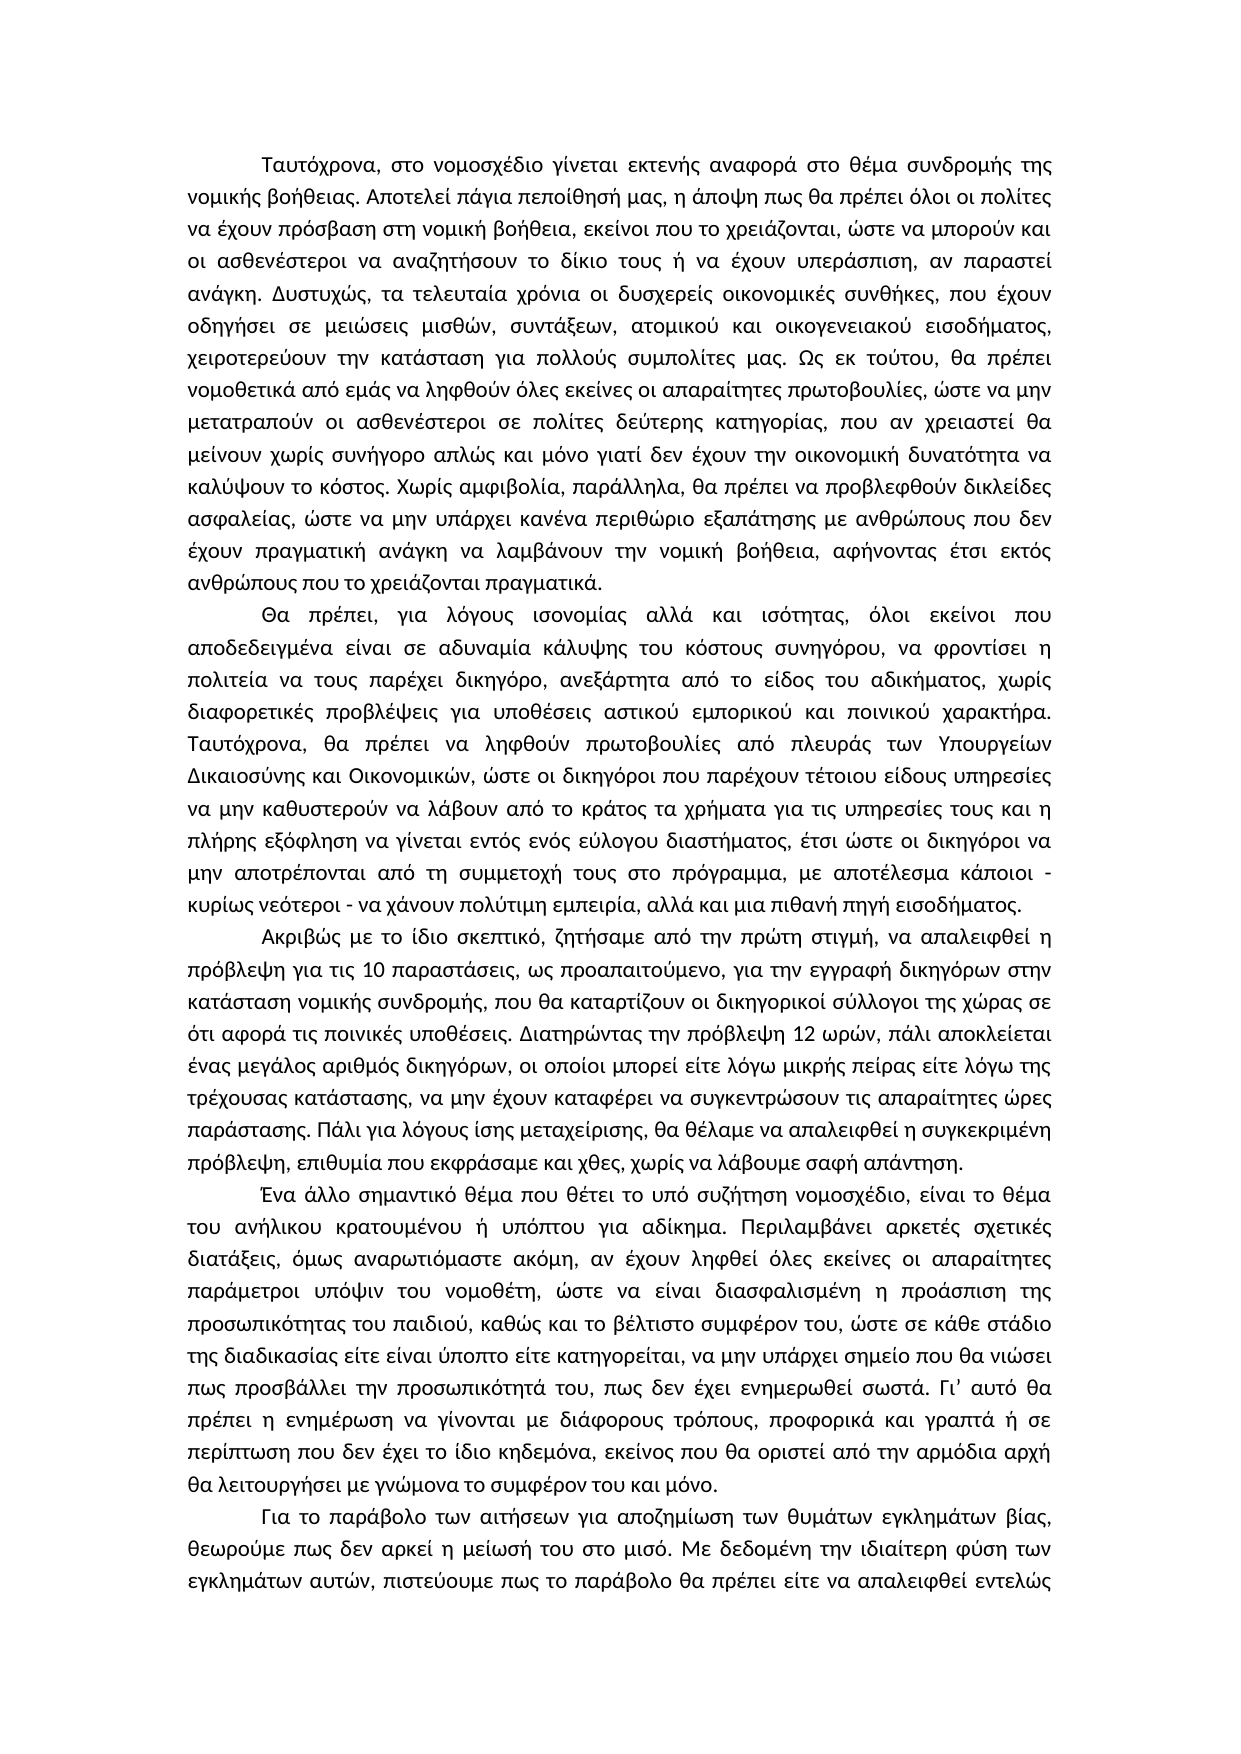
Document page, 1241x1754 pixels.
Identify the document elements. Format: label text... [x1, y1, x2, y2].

text Ένα άλλο σημαντικό θέμα που θέτει το υπό συζήτηση νομοσχέδιο, είναι το θέμα του ανήλικου κρατουμένου ή υπόπτου για αδίκημα. Περιλαμβάνει αρκετές σχετικές διατάξεις, όμως αναρωτιόμαστε ακόμη, αν έχουν ληφθεί όλες εκείνες οι απαραίτητες παράμετροι υπόψιν του νομοθέτη, ώστε να είναι διασφαλισμένη η προάσπιση της προσωπικότητας του παιδιού, καθώς και το βέλτιστο συμφέρον του, ώστε σε κάθε στάδιο της διαδικασίας είτε είναι ύποπτο είτε κατηγορείται, να μην υπάρχει σημείο που θα νιώσει πως προσβάλλει την προσωπικότητά του, πως δεν έχει ενημερωθεί σωστά. Γι’ αυτό θα πρέπει η ενημέρωση να γίνονται με διάφορους τρόπους, προφορικά και γραπτά ή σε περίπτωση που δεν έχει το ίδιο κηδεμόνα, εκείνος που θα οριστεί από την αρμόδια αρχή θα λειτουργήσει με γνώμονα το συμφέρον του και μόνο. [187, 1180, 1053, 1498]
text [187, 1502, 1053, 1594]
text Ταυτόχρονα, στο νομοσχέδιο γίνεται εκτενής αναφορά στο θέμα συνδρομής της νομικής βοήθειας. Αποτελεί πάγια πεποίθησή μας, η άποψη πως θα πρέπει όλοι οι πολίτες να έχουν πρόσβαση στη νομική βοήθεια, εκείνοι που το χρειάζονται, ώστε να μπορούν και οι ασθενέστεροι να αναζητήσουν το δίκιο τους ή να έχουν υπεράσπιση, αν παραστεί ανάγκη. Δυστυχώς, τα τελευταία χρόνια οι δυσχερείς οικονομικές συνθήκες, που έχουν οδηγήσει σε μειώσεις μισθών, συντάξεων, ατομικού και οικογενειακού εισοδήματος, χειροτερεύουν την κατάσταση για πολλούς συμπολίτες μας. Ως εκ τούτου, θα πρέπει νομοθετικά από εμάς να ληφθούν όλες εκείνες οι απαραίτητες πρωτοβουλίες, ώστε να μην μετατραπούν οι ασθενέστεροι σε πολίτες δεύτερης κατηγορίας, που αν χρειαστεί θα μείνουν χωρίς συνήγορο απλώς και μόνο γιατί δεν έχουν την οικονομική δυνατότητα να καλύψουν το κόστος. Χωρίς αμφιβολία, παράλληλα, θα πρέπει να προβλεφθούν δικλείδες ασφαλείας, ώστε να μην υπάρχει κανένα περιθώριο εξαπάτησης με ανθρώπους που δεν έχουν πραγματική ανάγκη να λαμβάνουν την νομική βοήθεια, αφήνοντας έτσι εκτός ανθρώπους που το χρειάζονται πραγματικά. [187, 150, 1053, 596]
text Θα πρέπει, για λόγους ισονομίας αλλά και ισότητας, όλοι εκείνοι που αποδεδειγμένα είναι σε αδυναμία κάλυψης του κόστους συνηγόρου, να φροντίσει η πολιτεία να τους παρέχει δικηγόρο, ανεξάρτητα από το είδος του αδικήματος, χωρίς διαφορετικές προβλέψεις για υποθέσεις αστικού εμπορικού και ποινικού χαρακτήρα. Ταυτόχρονα, θα πρέπει να ληφθούν πρωτοβουλίες από πλευράς των Υπουργείων Δικαιοσύνης και Οικονομικών, ώστε οι δικηγόροι που παρέχουν τέτοιου είδους υπηρεσίες να μην καθυστερούν να λάβουν από το κράτος τα χρήματα για τις υπηρεσίες τους και η πλήρης εξόφληση να γίνεται εντός ενός εύλογου διαστήματος, έτσι ώστε οι δικηγόροι να μην αποτρέπονται από τη συμμετοχή τους στο πρόγραμμα, με αποτέλεσμα κάποιοι - κυρίως νεότεροι - να χάνουν πολύτιμη εμπειρία, αλλά και μια πιθανή πηγή εισοδήματος. [187, 601, 1053, 918]
text Ακριβώς με το ίδιο σκεπτικό, ζητήσαμε από την πρώτη στιγμή, να απαλειφθεί η πρόβλεψη για τις 10 παραστάσεις, ως προαπαιτούμενο, για την εγγραφή δικηγόρων στην κατάσταση νομικής συνδρομής, που θα καταρτίζουν οι δικηγορικοί σύλλογοι της χώρας σε ότι αφορά τις ποινικές υποθέσεις. Διατηρώντας την πρόβλεψη 12 ωρών, πάλι αποκλείεται ένας μεγάλος αριθμός δικηγόρων, οι οποίοι μπορεί είτε λόγω μικρής πείρας είτε λόγω της τρέχουσας κατάστασης, να μην έχουν καταφέρει να συγκεντρώσουν τις απαραίτητες ώρες παράστασης. Πάλι για λόγους ίσης μεταχείρισης, θα θέλαμε να απαλειφθεί η συγκεκριμένη πρόβλεψη, επιθυμία που εκφράσαμε και χθες, χωρίς να λάβουμε σαφή απάντηση. [187, 922, 1053, 1176]
